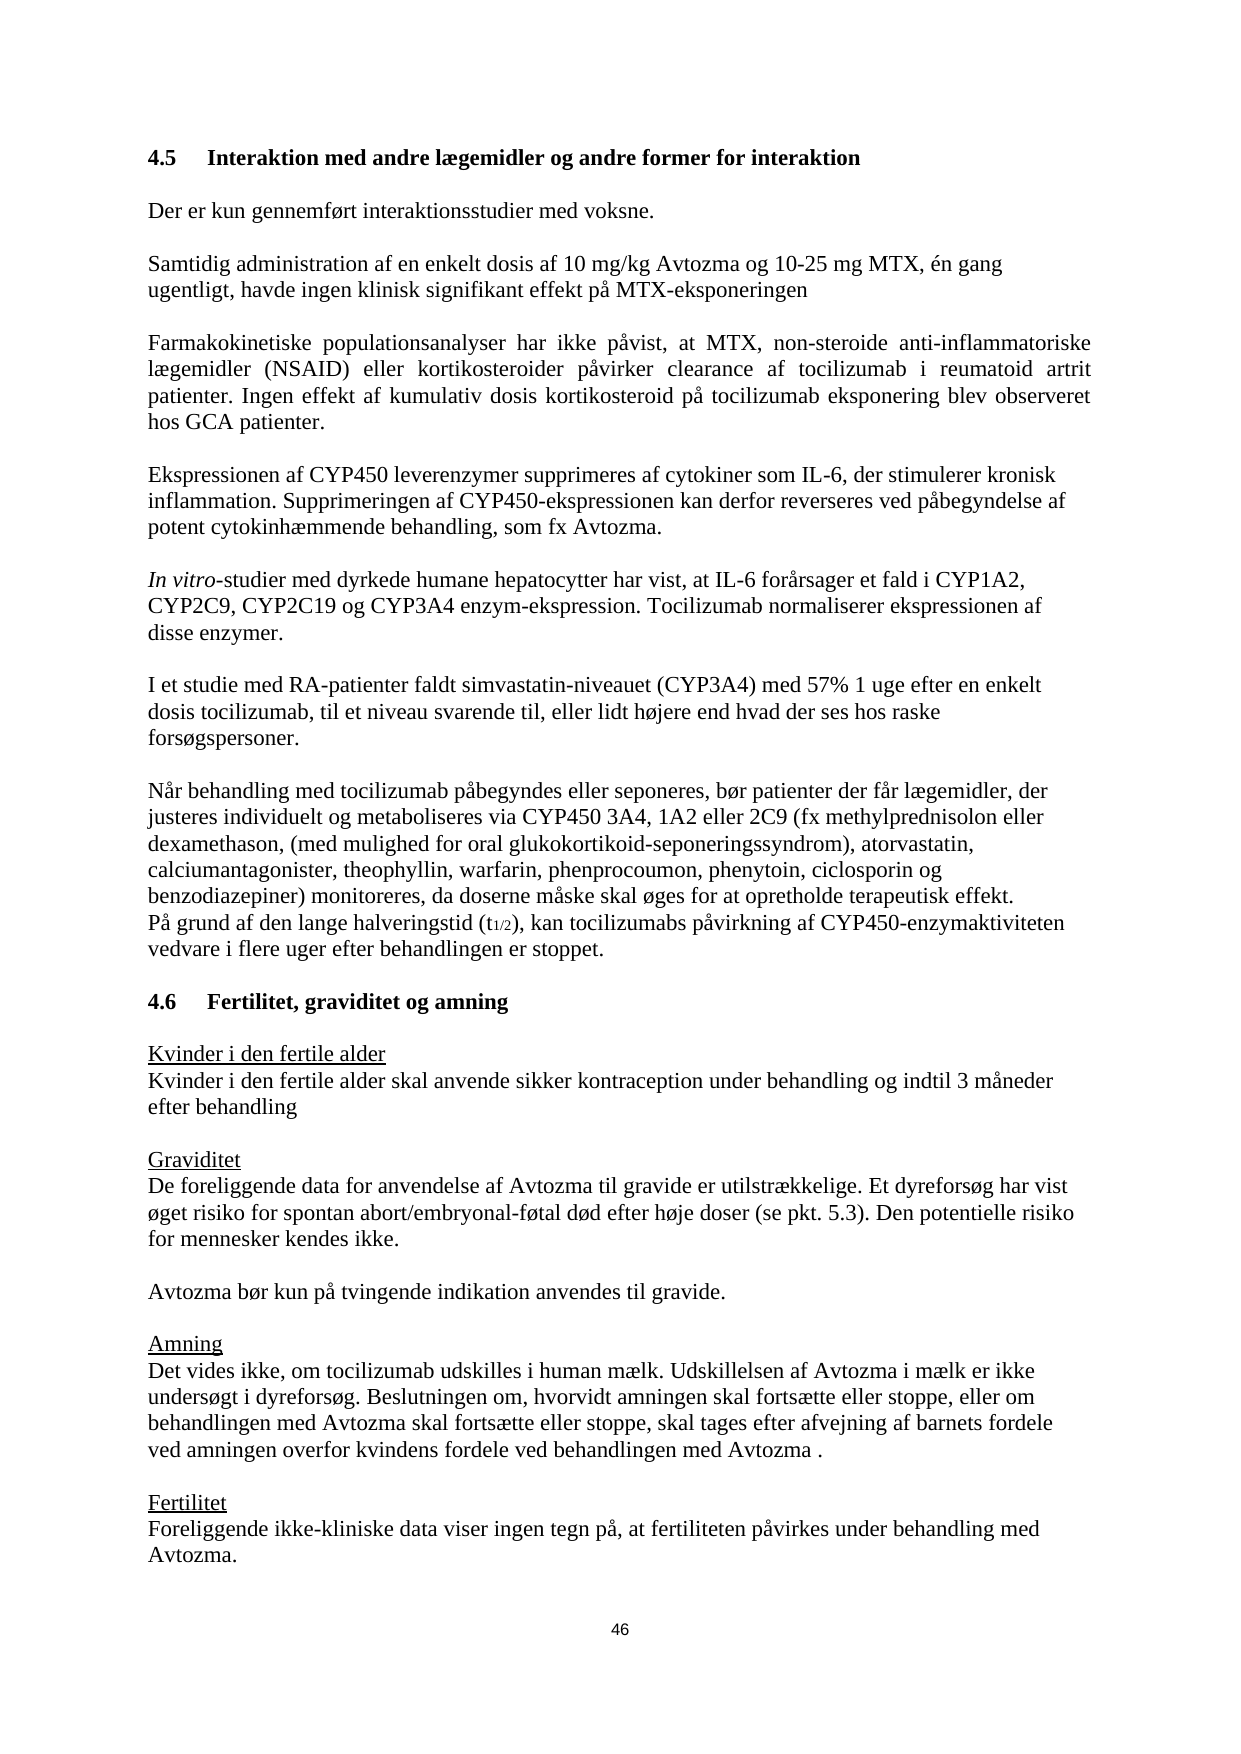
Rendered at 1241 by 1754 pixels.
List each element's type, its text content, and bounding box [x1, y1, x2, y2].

text Det vides ikke, om tocilizumab udskilles i human mælk. Udskillelsen af Avtozma i mælk er ikke [148, 1357, 1092, 1383]
text Farmakokinetiske populationsanalyser har ikke påvist, at MTX, non-steroide anti-inflammatoriske lægemidler (NSAID) eller kortikosteroider påvirker clearance af tocilizumab i reumatoid artrit patienter. Ingen effekt af kumulativ dosis kortikosteroid på tocilizumab eksponering blev observeret hos GCA patienter. [148, 329, 1092, 434]
text De foreliggende data for anvendelse af Avtozma til gravide er utilstrækkelige. Et dyreforsøg har vist øget risiko for spontan abort/embryonal-føtal død efter høje doser (se pkt. 5.3). Den potentielle risiko for mennesker kendes ikke. [148, 1172, 1092, 1251]
text Amning [148, 1330, 1092, 1357]
text I et studie med RA-patienter faldt simvastatin-niveauet (CYP3A4) med 57% 1 uge efter en enkelt dosis tocilizumab, til et niveau svarende til, eller lidt højere end hvad der ses hos raske forsøgspersoner. [148, 672, 1092, 751]
text Foreliggende ikke-kliniske data viser ingen tegn på, at fertiliteten påvirkes under behandling med Avtozma. [148, 1515, 1092, 1568]
text Graviditet [148, 1146, 1092, 1172]
subtitle 4.6 Fertilitet, graviditet og amning [148, 988, 1092, 1014]
text In vitro-studier med dyrkede humane hepatocytter har vist, at IL-6 forårsager et fald i CYP1A2, CYP2C9, CYP2C19 og CYP3A4 enzym-ekspression. Tocilizumab normaliserer ekspressionen af disse enzymer. [148, 566, 1092, 645]
text Avtozma bør kun på tvingende indikation anvendes til gravide. [148, 1278, 1092, 1304]
text Ekspressionen af CYP450 leverenzymer supprimeres af cytokiner som IL-6, der stimulerer kronisk inflammation. Supprimeringen af CYP450-ekspressionen kan derfor reverseres ved påbegyndelse af potent cytokinhæmmende behandling, som fx Avtozma. [148, 461, 1092, 540]
text undersøgt i dyreforsøg. Beslutningen om, hvorvidt amningen skal fortsætte eller stoppe, eller om behandlingen med Avtozma skal fortsætte eller stoppe, skal tages efter afvejning af barnets fordele ved amningen overfor kvindens fordele ved behandlingen med Avtozma . [148, 1383, 1092, 1462]
text Kvinder i den fertile alder [148, 1041, 1092, 1067]
text Samtidig administration af en enkelt dosis af 10 mg/kg Avtozma og 10-25 mg MTX, én gang ugentligt, havde ingen klinisk signifikant effekt på MTX-eksponeringen [148, 250, 1092, 303]
text Der er kun gennemført interaktionsstudier med voksne. [148, 197, 1092, 223]
subtitle 4.5 Interaktion med andre lægemidler og andre former for interaktion [148, 144, 1092, 171]
text Når behandling med tocilizumab påbegyndes eller seponeres, bør patienter der får lægemidler, der justeres individuelt og metaboliseres via CYP450 3A4, 1A2 eller 2C9 (fx methylprednisolon eller dexamethason, (med mulighed for oral glukokortikoid-seponeringssyndrom), atorvastatin, calciumantagonister, theophyllin, warfarin, phenprocoumon, phenytoin, ciclosporin og benzodiazepiner) monitoreres, da doserne måske skal øges for at opretholde terapeutisk effekt. På grund af den lange halveringstid (t1/2), kan tocilizumabs påvirkning af CYP450-enzymaktiviteten vedvare i flere uger efter behandlingen er stoppet. [148, 777, 1092, 961]
text Kvinder i den fertile alder skal anvende sikker kontraception under behandling og indtil 3 måneder efter behandling [148, 1067, 1092, 1119]
text Fertilitet [148, 1488, 1092, 1515]
